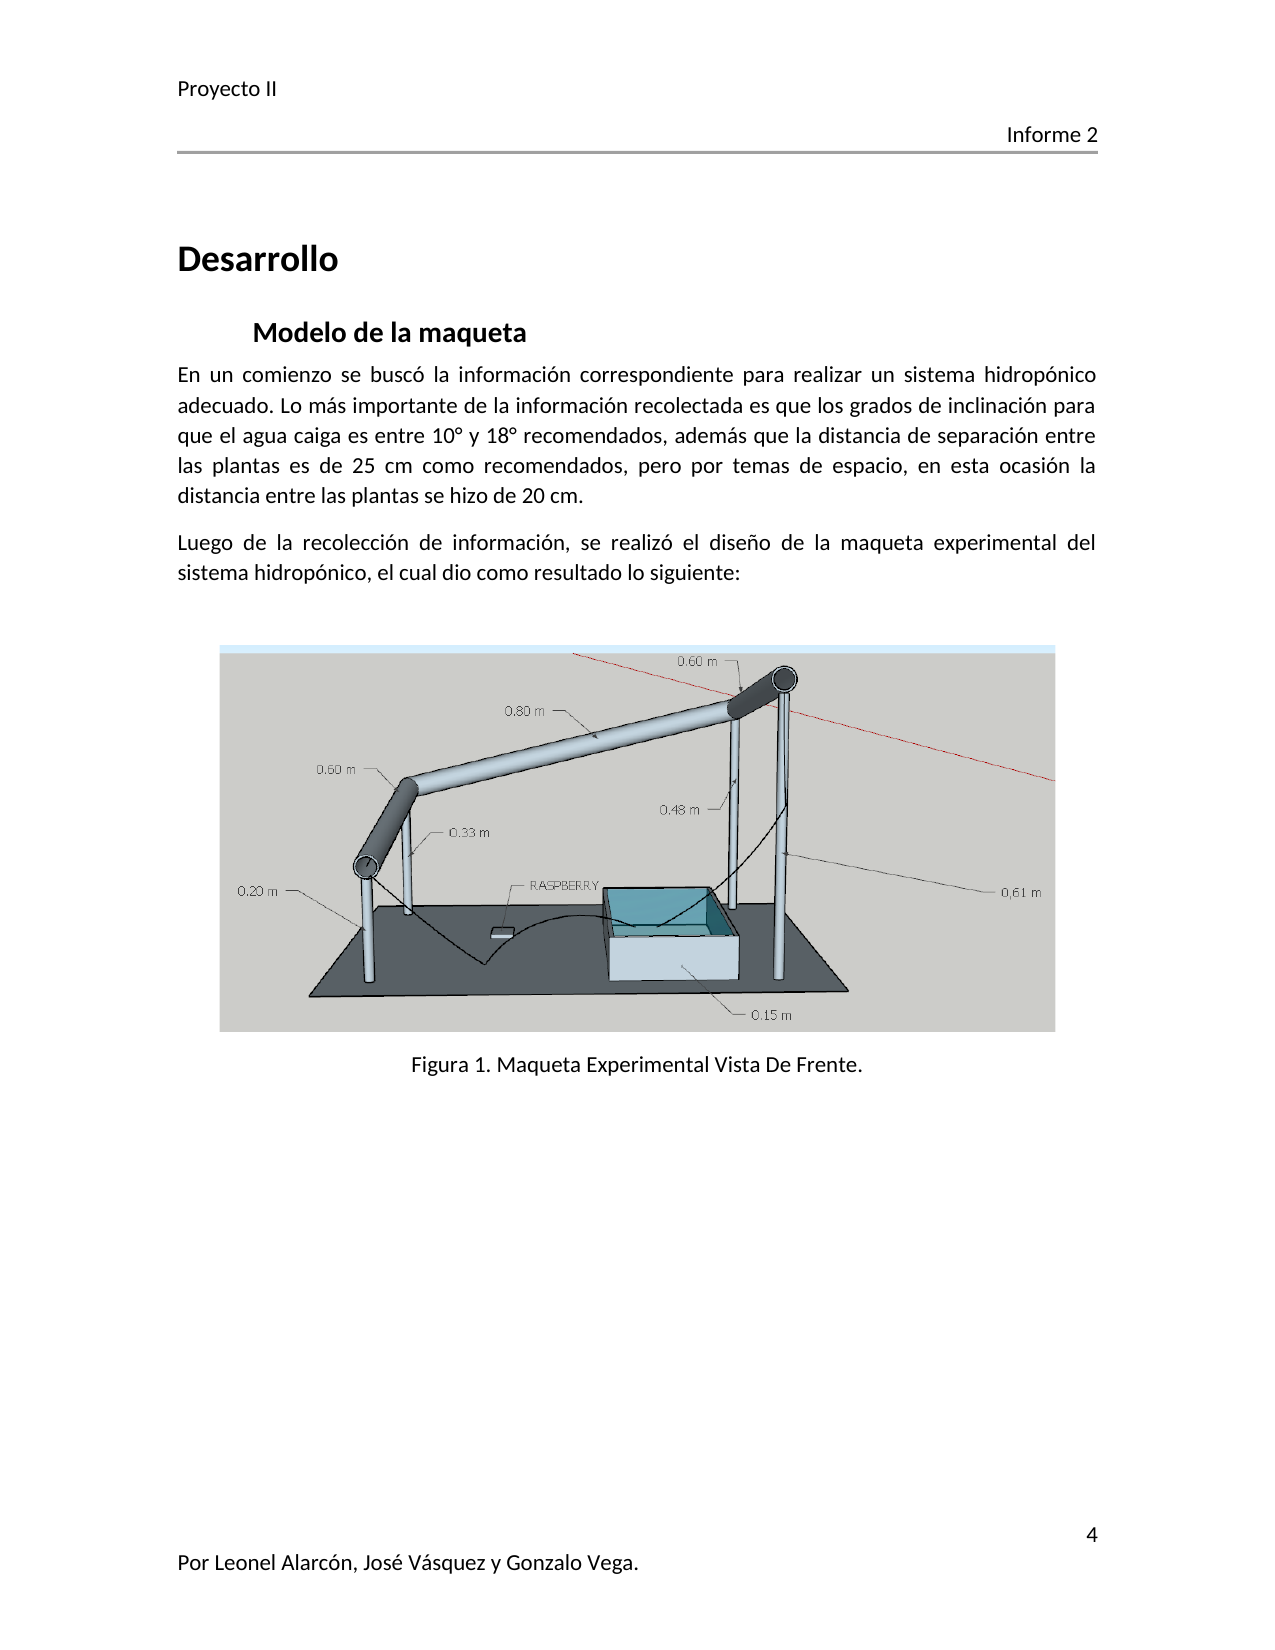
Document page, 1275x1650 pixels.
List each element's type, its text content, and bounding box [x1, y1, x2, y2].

text Luego de la recolección de información, se realizó el diseño de la maqueta experimental del sistema hidropónico, el cual dio como resultado lo siguiente: [177, 528, 1098, 586]
text En un comienzo se buscó la información correspondiente para realizar un sistema hidropónico adecuado. Lo más importante de la información recolectada es que los grados de inclinación para que el agua caiga es entre 10° y 18° recomendados, además que la distancia de separación entre las plantas es de 25 cm como recomendados, pero por temas de espacio, en esta ocasión la distancia entre las plantas se hizo de 20 cm. [177, 361, 1098, 509]
subtitle Desarrollo [177, 235, 1098, 281]
subtitle Modelo de la maqueta [177, 314, 1098, 349]
picture [219, 645, 1056, 1032]
